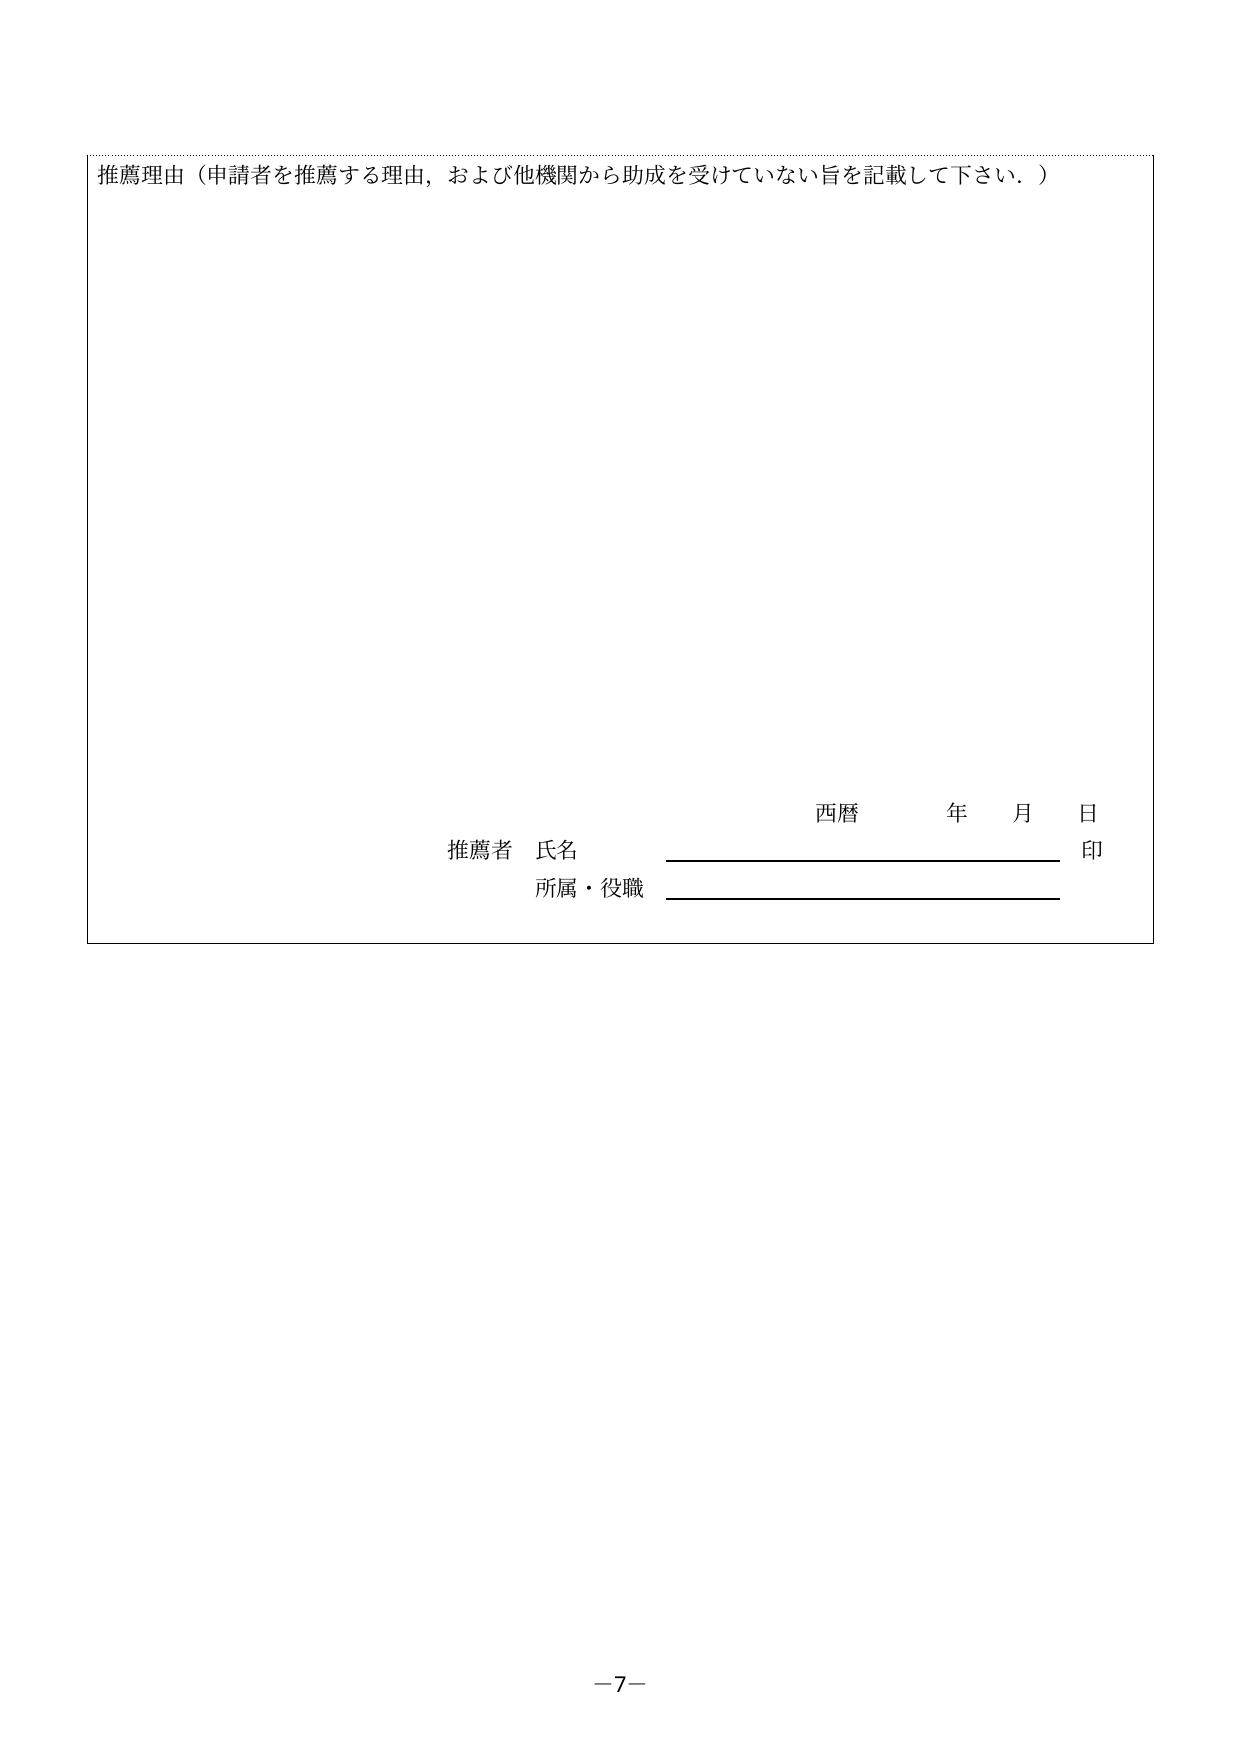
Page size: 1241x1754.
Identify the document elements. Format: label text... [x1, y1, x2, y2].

table_cell 推薦理由（申請者を推薦する理由，および他機関から助成を受けていない旨を記載して下さい．） 西暦 年 月 日 推薦者 氏名 印 所属・役職 [88, 155, 1153, 943]
